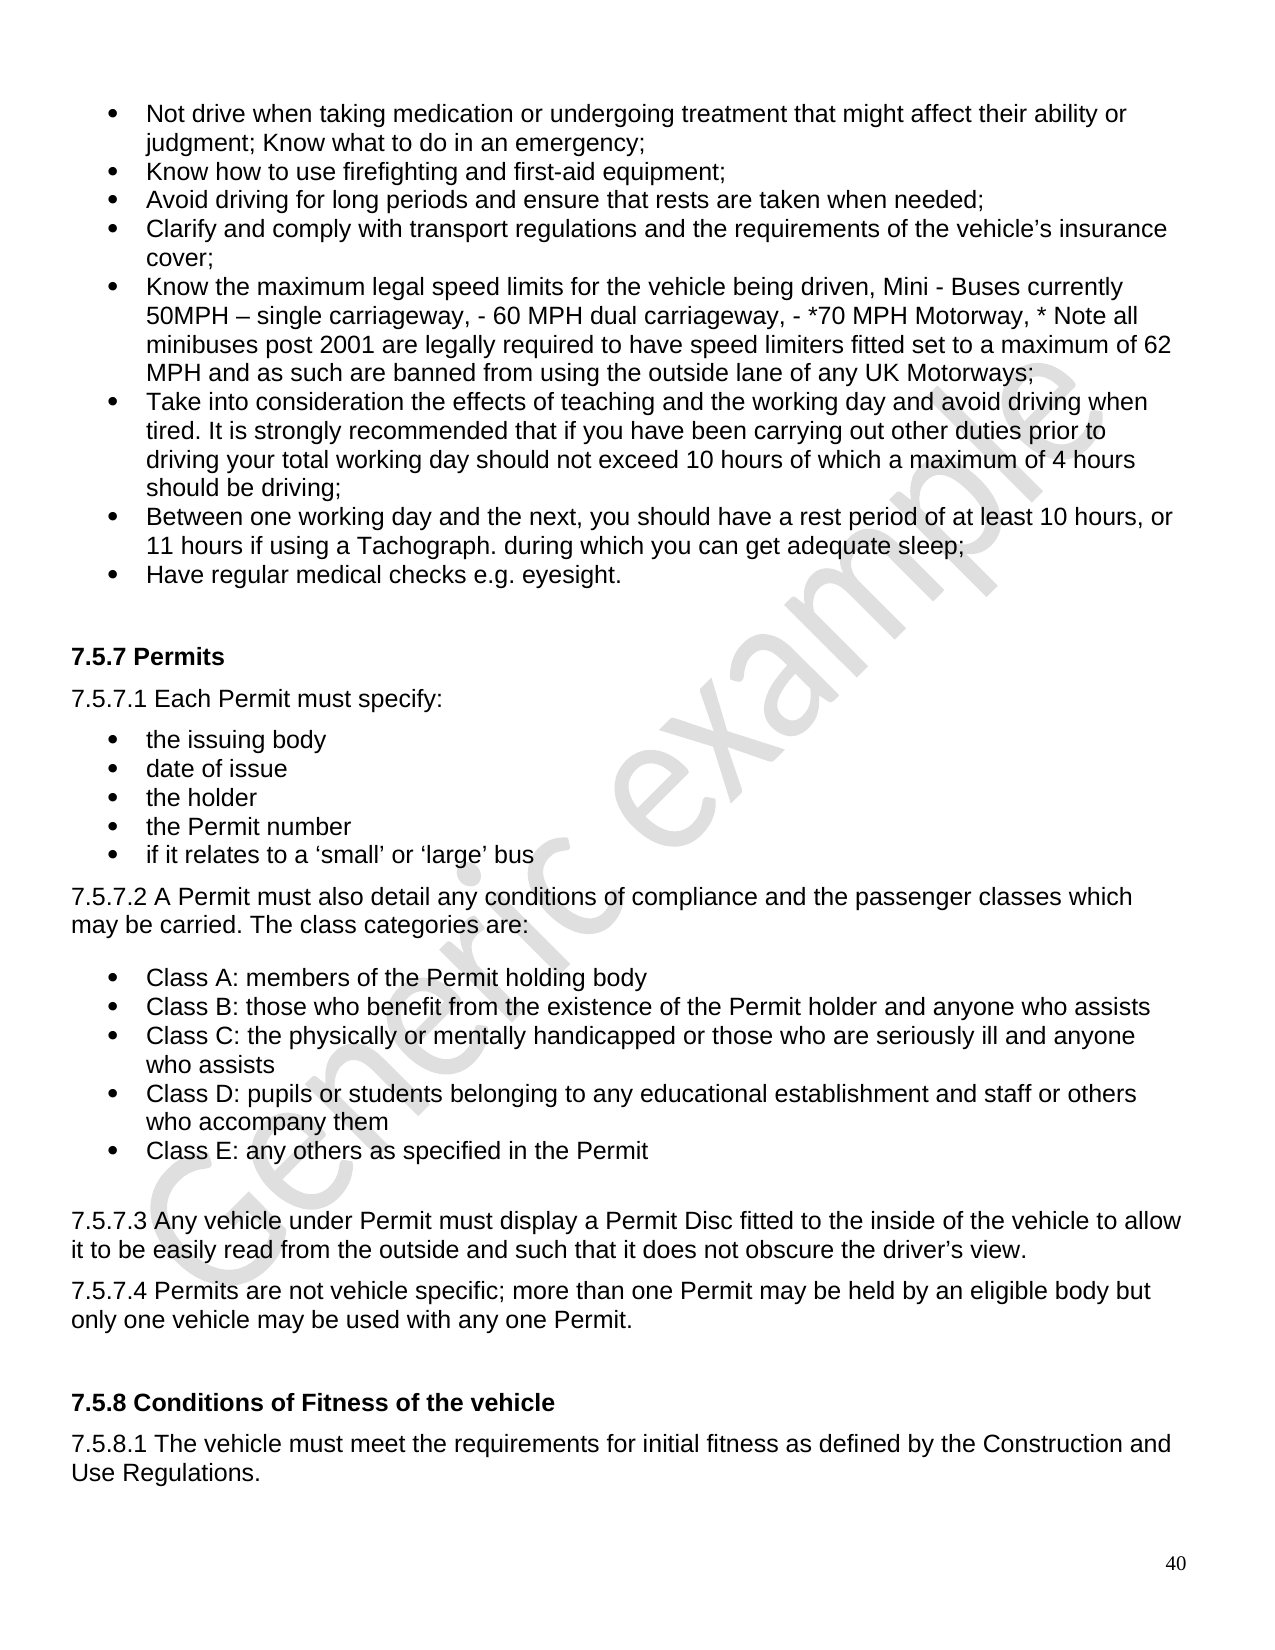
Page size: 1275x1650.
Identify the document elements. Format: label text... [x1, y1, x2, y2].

text 7.5.8.1 The vehicle must meet the requirements for initial fitness as defined by the Construction and Use Regulations. [71, 1429, 1186, 1486]
list date of issue [108, 754, 1186, 783]
list the issuing body [108, 725, 1186, 754]
list Class D: pupils or students belonging to any educational establishment and staff or others who accompany them [108, 1078, 1186, 1136]
list Between one working day and the next, you should have a rest period of at least 10 hours, or 11 hours if using a Tachograph. during which you can get adequate sleep; [108, 502, 1186, 560]
list Take into consideration the effects of teaching and the working day and avoid driving when tired. It is strongly recommended that if you have been carrying out other duties prior to driving your total working day should not exceed 10 hours of which a maximum of 4 hours should be driving; [108, 387, 1186, 502]
list Class B: those who benefit from the existence of the Permit holder and anyone who assists [108, 992, 1186, 1021]
list the Permit number [108, 811, 1186, 840]
text 7.5.7.1 Each Permit must specify: [71, 684, 1186, 712]
list if it relates to a ‘small’ or ‘large’ bus [108, 840, 1186, 869]
list Have regular medical checks e.g. eyesight. [108, 560, 1186, 589]
list Clarify and comply with transport regulations and the requirements of the vehicle’s insurance cover; [108, 214, 1186, 272]
list Class E: any others as specified in the Permit [108, 1136, 1186, 1165]
text 7.5.7.2 A Permit must also detail any conditions of compliance and the passenger classes which may be carried. The class categories are: [71, 882, 1186, 939]
text 7.5.7 Permits [71, 642, 1186, 671]
list Know how to use firefighting and first-aid equipment; [108, 157, 1186, 186]
list Class A: members of the Permit holding body [108, 963, 1186, 992]
list Know the maximum legal speed limits for the vehicle being driven, Mini - Buses currently 50MPH – single carriageway, - 60 MPH dual carriageway, - *70 MPH Motorway, * Note all minibuses post 2001 are legally required to have speed limiters fitted set to a maximum of 62 MPH and as such are banned from using the outside lane of any UK Motorways; [108, 272, 1186, 387]
list Class C: the physically or mentally handicapped or those who are seriously ill and anyone who assists [108, 1021, 1186, 1078]
text 7.5.8 Conditions of Fitness of the vehicle [71, 1387, 1186, 1416]
text 7.5.7.4 Permits are not vehicle specific; more than one Permit may be held by an eligible body but only one vehicle may be used with any one Permit. [71, 1276, 1186, 1334]
list Not drive when taking medication or undergoing treatment that might affect their ability or judgment; Know what to do in an emergency; [108, 99, 1186, 157]
list the holder [108, 783, 1186, 811]
text 7.5.7.3 Any vehicle under Permit must display a Permit Disc fitted to the inside of the vehicle to allow it to be easily read from the outside and such that it does not obscure the driver’s view. [71, 1206, 1186, 1264]
list Avoid driving for long periods and ensure that rests are taken when needed; [108, 186, 1186, 214]
